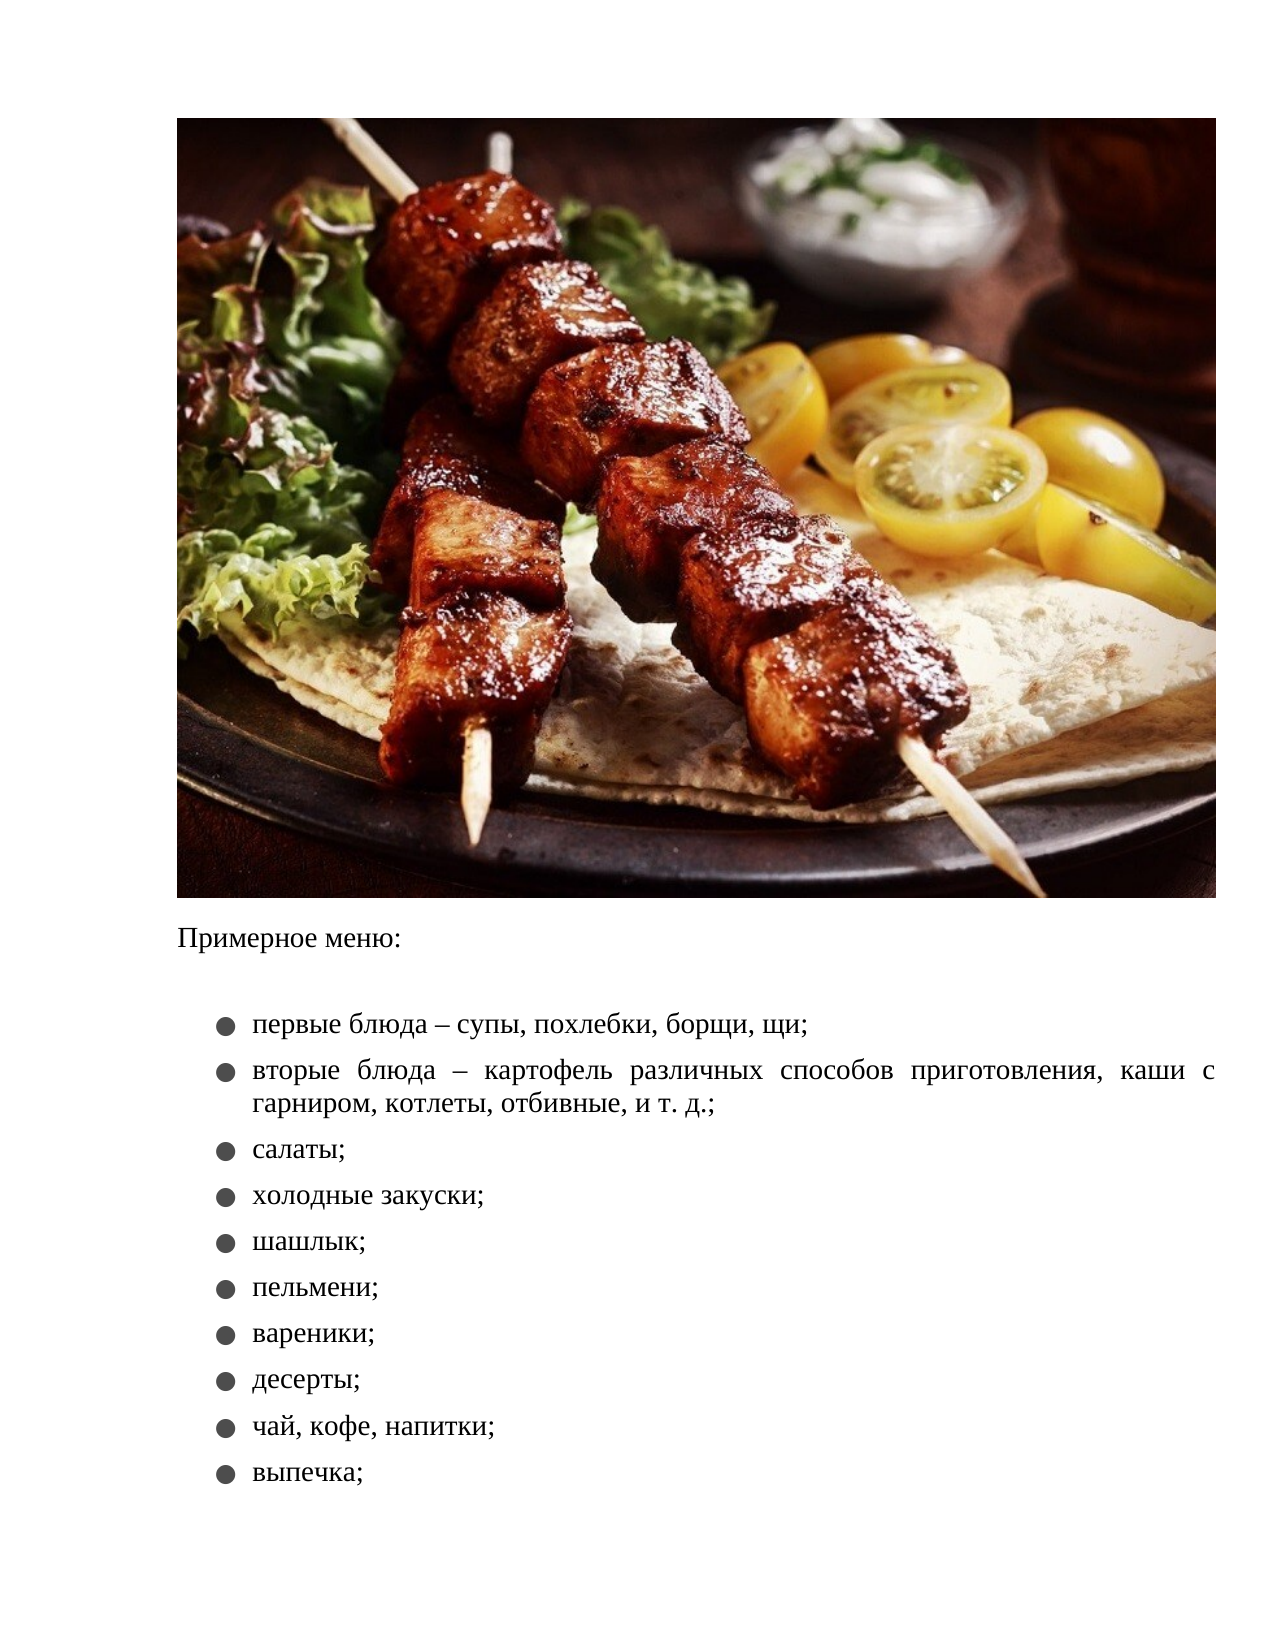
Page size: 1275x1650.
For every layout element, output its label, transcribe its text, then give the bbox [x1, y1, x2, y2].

list салаты; [214, 1125, 1266, 1171]
text Примерное меню: [177, 920, 1216, 954]
list вторые блюда – картофель различных способов приготовления, каши с гарниром, котлеты, отбивные, и т. д.; [214, 1046, 1266, 1125]
picture [177, 118, 1216, 898]
list холодные закуски; [214, 1171, 1266, 1217]
list вареники; [214, 1309, 1266, 1355]
list шашлык; [214, 1217, 1266, 1263]
list первые блюда – супы, похлебки, борщи, щи; [214, 999, 1266, 1046]
list десерты; [214, 1355, 1266, 1401]
list выпечка; [214, 1447, 1266, 1493]
list чай, кофе, напитки; [214, 1401, 1266, 1447]
list пельмени; [214, 1263, 1266, 1309]
